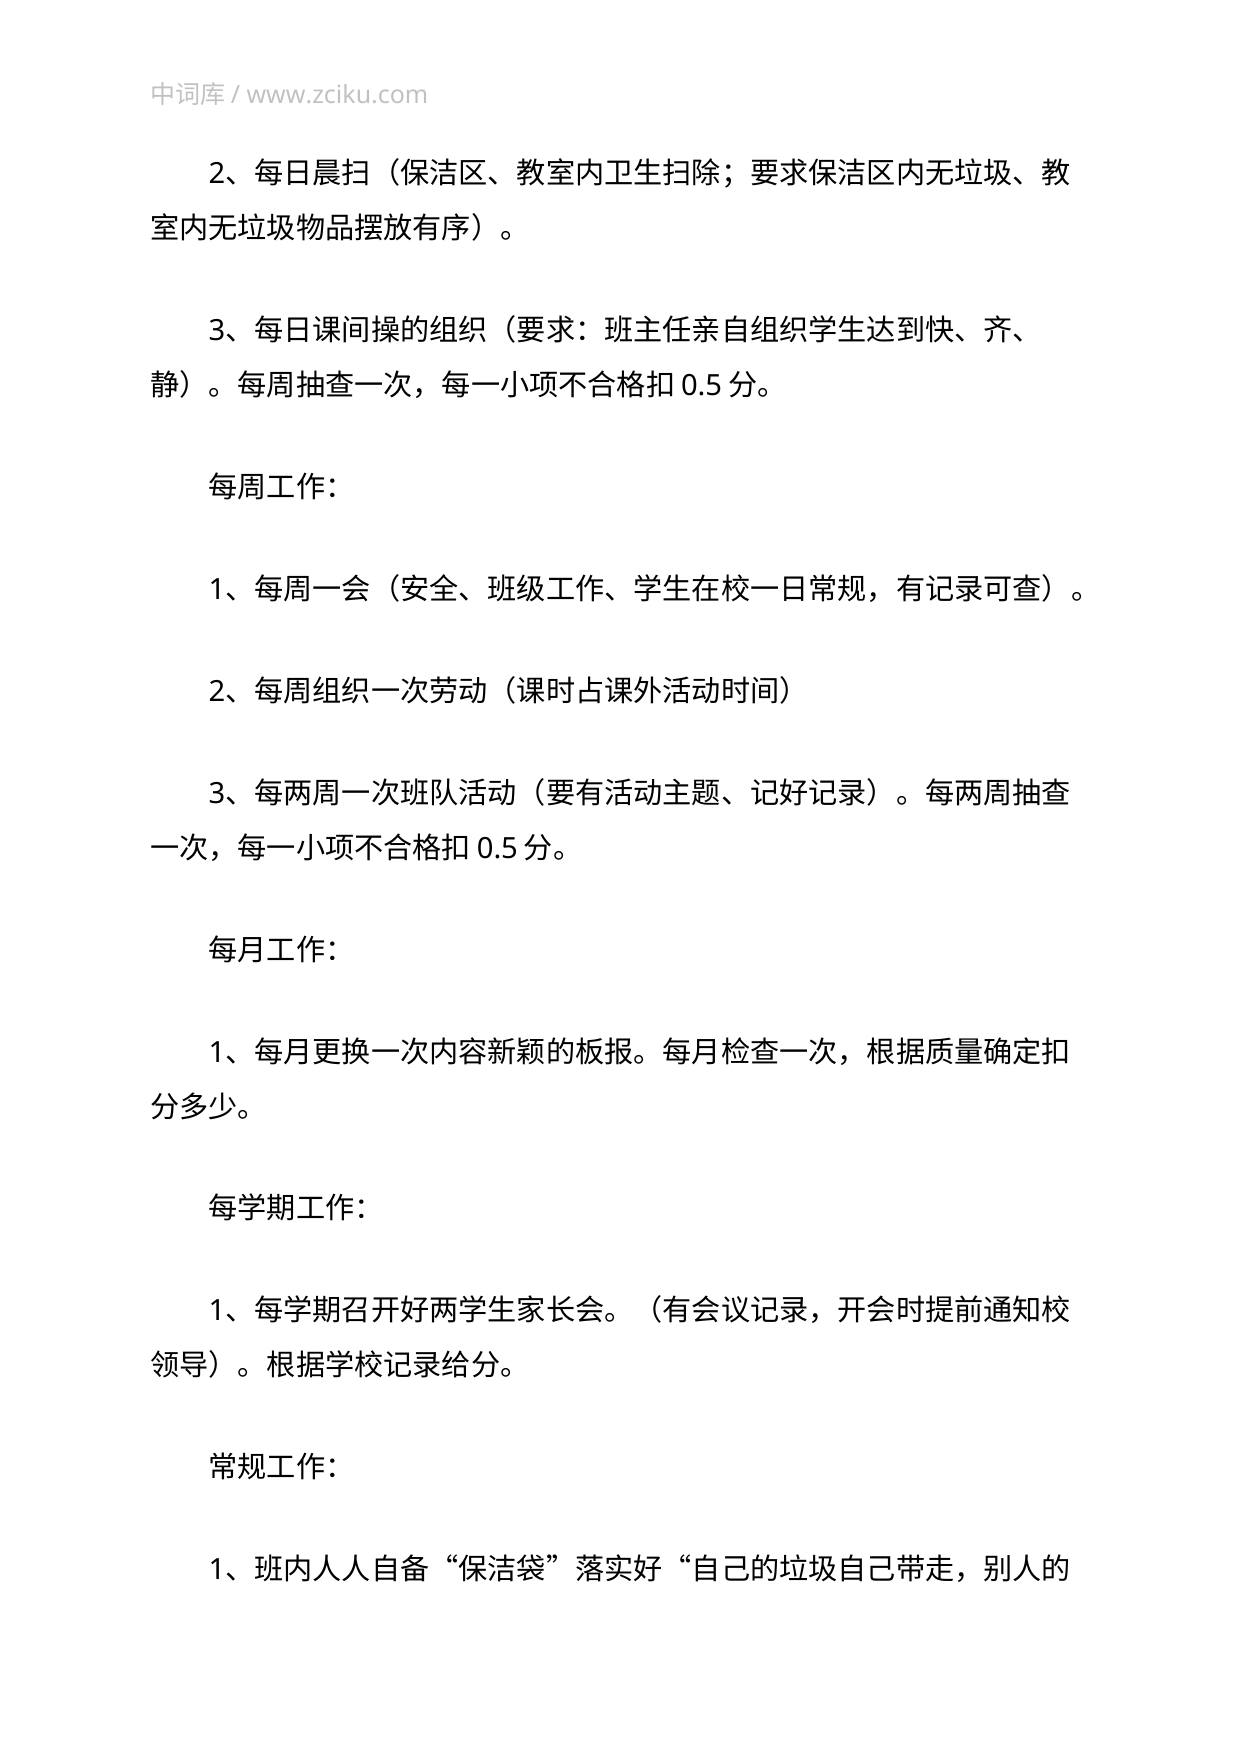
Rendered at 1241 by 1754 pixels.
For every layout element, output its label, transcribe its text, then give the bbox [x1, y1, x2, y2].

text 1、每月更换一次内容新颖的板报。每月检查一次，根据质量确定扣分多少。 [150, 1028, 1090, 1126]
text 每学期工作： [150, 1185, 1090, 1227]
text 1、每学期召开好两学生家长会。（有会议记录，开会时提前通知校领导）。根据学校记录给分。 [150, 1287, 1090, 1384]
text 常规工作： [150, 1443, 1090, 1486]
text 2、每周组织一次劳动（课时占课外活动时间） [150, 667, 1090, 710]
text 每月工作： [150, 926, 1090, 969]
text 3、每日课间操的组织（要求：班主任亲自组织学生达到快、齐、静）。每周抽查一次，每一小项不合格扣0.5分。 [150, 307, 1090, 404]
text 每周工作： [150, 464, 1090, 506]
text 3、每两周一次班队活动（要有活动主题、记好记录）。每两周抽查一次，每一小项不合格扣0.5分。 [150, 769, 1090, 867]
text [150, 1545, 1090, 1588]
text 1、每周一会（安全、班级工作、学生在校一日常规，有记录可查）。 [150, 566, 1090, 608]
text 2、每日晨扫（保洁区、教室内卫生扫除；要求保洁区内无垃圾、教室内无垃圾物品摆放有序）。 [150, 150, 1090, 247]
